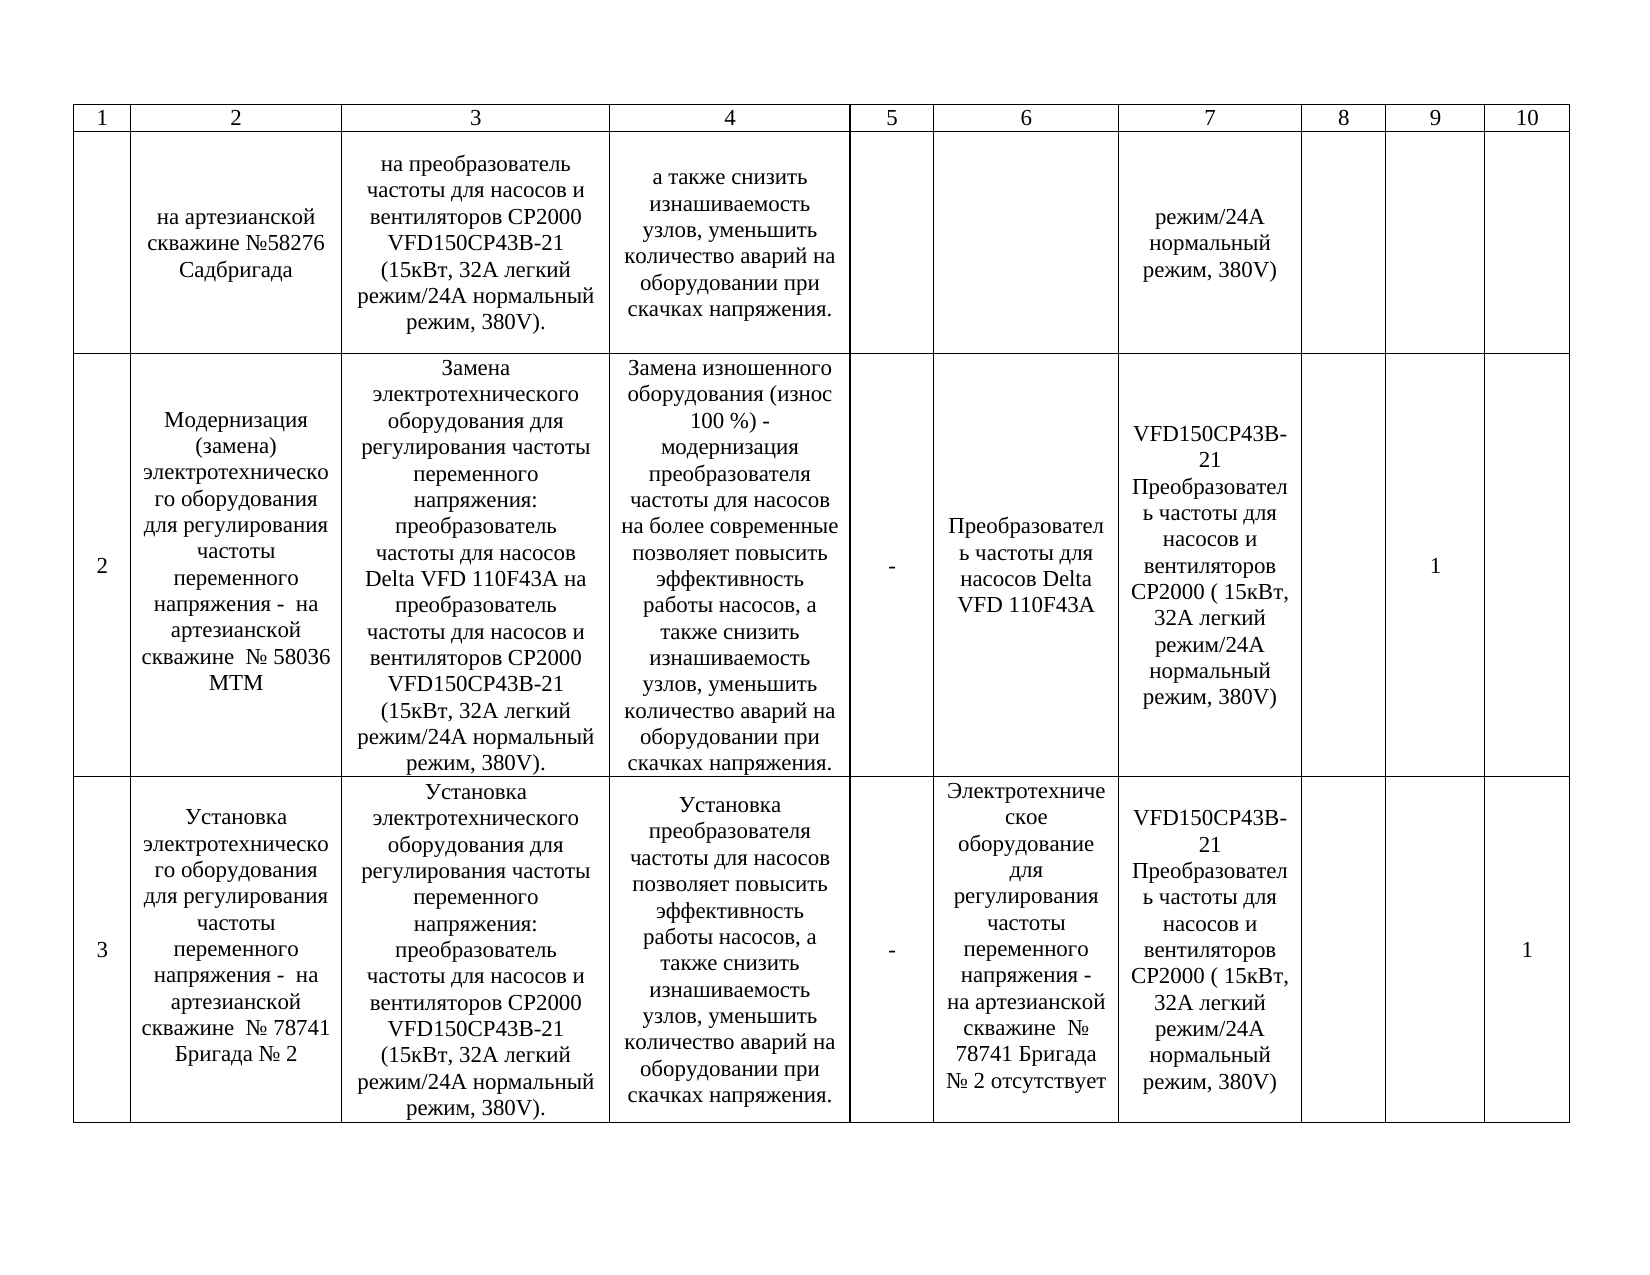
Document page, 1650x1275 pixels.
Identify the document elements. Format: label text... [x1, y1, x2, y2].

table_cell 7 [1119, 105, 1301, 131]
table_cell [851, 132, 933, 353]
table_cell [1386, 777, 1484, 1122]
table_cell 3 [342, 105, 609, 131]
table_cell на преобразователь частоты для насосов и вентиляторов CP2000 VFD150CP43B-21 (15кВт, 32А легкий режим/24А нормальный режим, 380V). [342, 132, 609, 353]
table_cell [74, 132, 130, 353]
table_cell Модернизация (замена) электротехнического оборудования для регулирования частоты переменного напряжения - на артезианской скважине № 58036 МТМ [131, 354, 341, 776]
table_cell 1 [74, 105, 130, 131]
table_cell 2 [131, 105, 341, 131]
table_cell 2 [74, 354, 130, 776]
table_cell 3 [74, 777, 130, 1122]
table_cell Установка электротехнического оборудования для регулирования частоты переменного напряжения: преобразователь частоты для насосов и вентиляторов CP2000 VFD150CP43B-21 (15кВт, 32А легкий режим/24А нормальный режим, 380V). [342, 777, 609, 1122]
table_cell 1 [1485, 777, 1569, 1122]
table_cell VFD150CP43B-21 Преобразователь частоты для насосов и вентиляторов CP2000 ( 15кВт, 32А легкий режим/24А нормальный режим, 380V) [1119, 354, 1301, 776]
table_cell [1386, 132, 1484, 353]
table_cell Замена электротехнического оборудования для регулирования частоты переменного напряжения: преобразователь частоты для насосов Delta VFD 110F43A на преобразователь частоты для насосов и вентиляторов CP2000 VFD150CP43B-21 (15кВт, 32А легкий режим/24А нормальный режим, 380V). [342, 354, 609, 776]
table_cell [1302, 132, 1385, 353]
table_cell [1302, 777, 1385, 1122]
table_cell Замена изношенного оборудования (износ 100 %) - модернизация преобразователя частоты для насосов на более современные позволяет повысить эффективность работы насосов, а также снизить изнашиваемость узлов, уменьшить количество аварий на оборудовании при скачках напряжения. [610, 354, 849, 776]
table_cell 4 [610, 105, 849, 131]
table_cell на артезианской скважине №58276 Садбригада [131, 132, 341, 353]
table_cell - [851, 354, 933, 776]
table_cell - [851, 777, 933, 1122]
table_cell VFD150CP43B-21 Преобразователь частоты для насосов и вентиляторов CP2000 ( 15кВт, 32А легкий режим/24А нормальный режим, 380V) [1119, 777, 1301, 1122]
table_cell 10 [1485, 105, 1569, 131]
table_cell 6 [934, 105, 1118, 131]
table_cell 9 [1386, 105, 1484, 131]
table_cell [1485, 132, 1569, 353]
table_cell Установка преобразователя частоты для насосов позволяет повысить эффективность работы насосов, а также снизить изнашиваемость узлов, уменьшить количество аварий на оборудовании при скачках напряжения. [610, 777, 849, 1122]
table_cell Установка электротехнического оборудования для регулирования частоты переменного напряжения - на артезианской скважине № 78741 Бригада № 2 [131, 777, 341, 1122]
table_cell Преобразователь частоты для насосов Delta VFD 110F43A [934, 354, 1118, 776]
table_cell 8 [1302, 105, 1385, 131]
table_cell [1302, 354, 1385, 776]
table_cell режим/24А нормальный режим, 380V) [1119, 132, 1301, 353]
table_cell 5 [851, 105, 933, 131]
table_cell 1 [1386, 354, 1484, 776]
table_cell а также снизить изнашиваемость узлов, уменьшить количество аварий на оборудовании при скачках напряжения. [610, 132, 849, 353]
table_cell Электротехническое оборудование для регулирования частоты переменного напряжения - на артезианской скважине № 78741 Бригада № 2 отсутствует [934, 777, 1118, 1122]
table_cell [934, 132, 1118, 353]
table_cell [1485, 354, 1569, 776]
